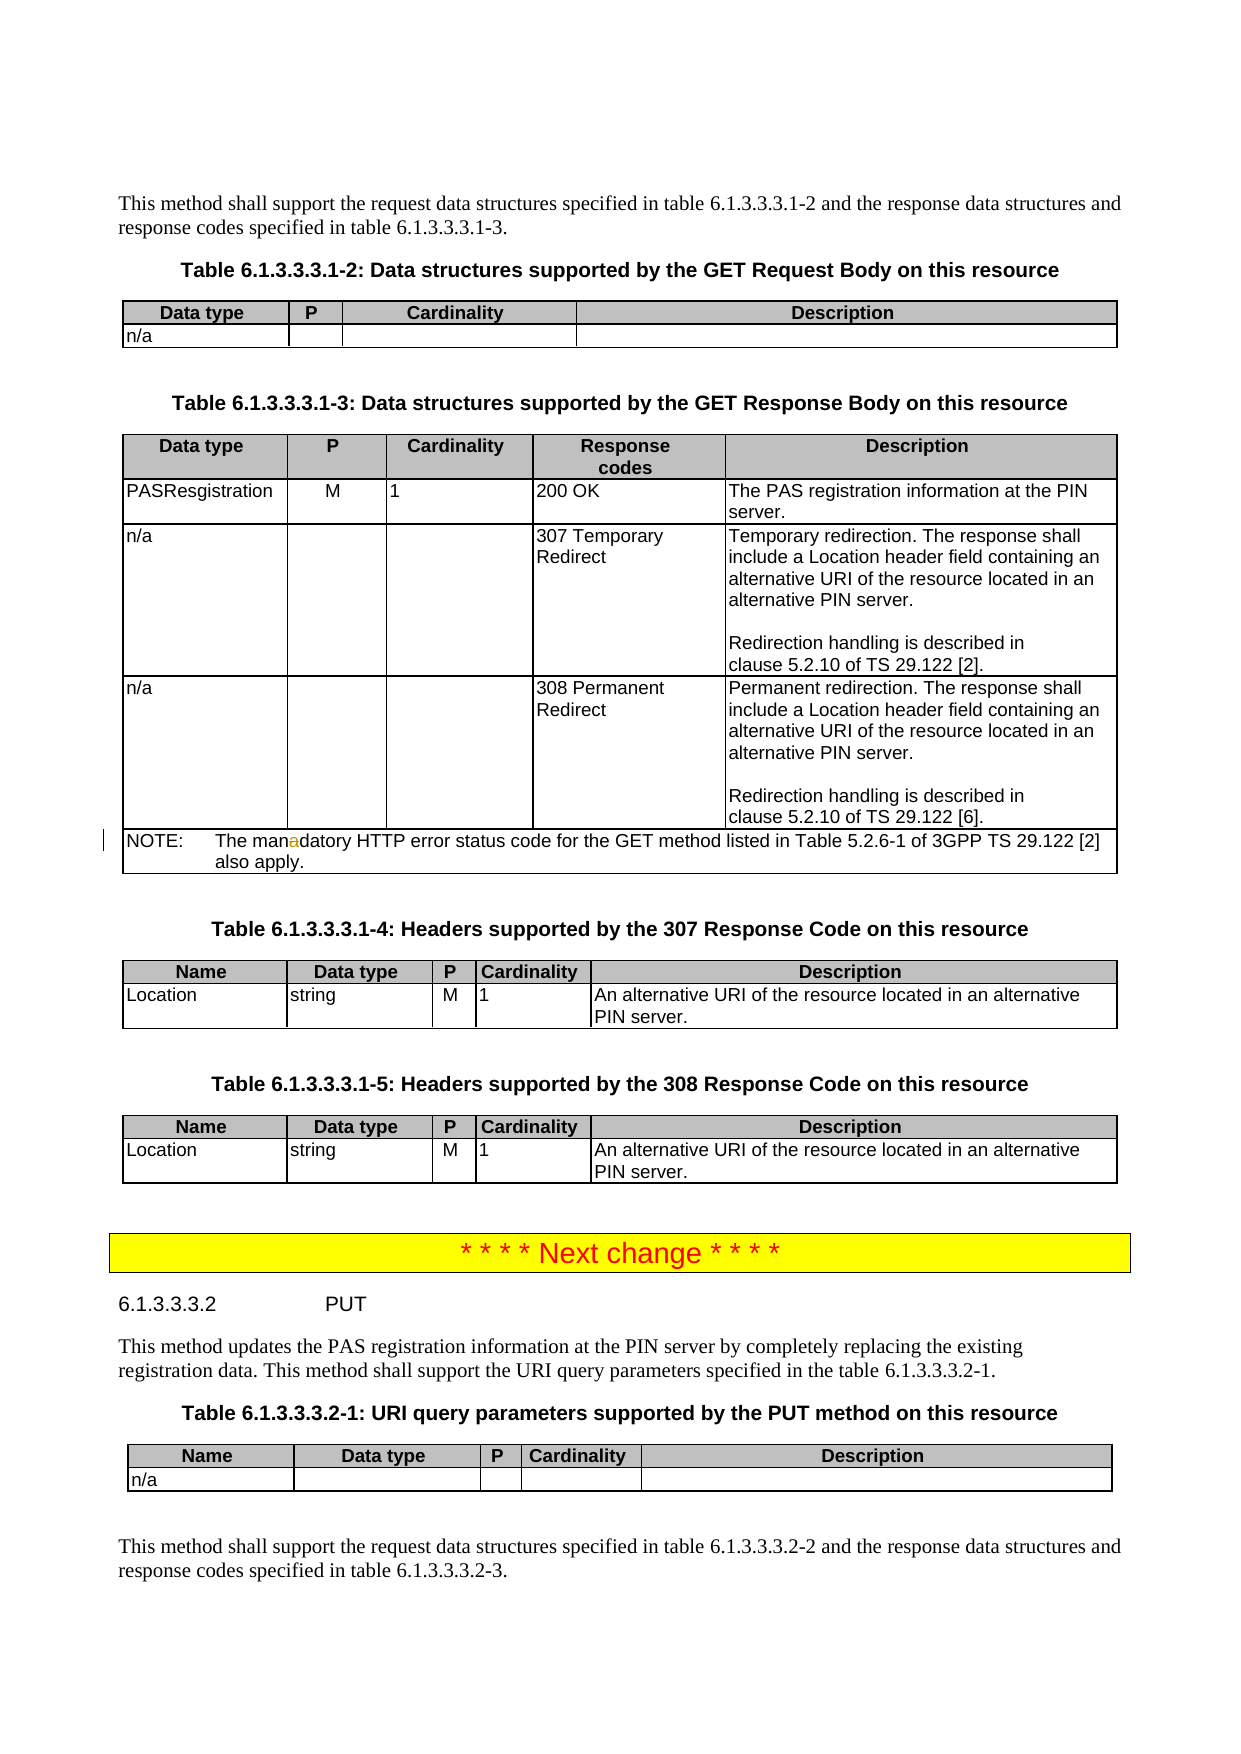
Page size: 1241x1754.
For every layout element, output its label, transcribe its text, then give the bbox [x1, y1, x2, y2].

table_cell Permanent redirection. The response shall include a Location header field containing an alternative URI of the resource located in an alternative PIN server. Redirection handling is described in clause 5.2.10 of TS 29.122 [6]. [726, 677, 1116, 828]
text Table 6.1.3.3.3.1-2: Data structures supported by the GET Request Body on this resource [118, 257, 1122, 281]
table_cell [642, 1468, 1111, 1490]
table_header Description [577, 302, 1116, 323]
table_header Cardinality [477, 961, 590, 983]
table_header Description [592, 961, 1116, 983]
table_cell [288, 525, 386, 675]
table_header Data type [288, 961, 432, 983]
table_cell [481, 1468, 521, 1490]
table_cell An alternative URI of the resource located in an alternative PIN server. [592, 984, 1116, 1027]
table_cell 1 [477, 984, 590, 1027]
table_header Data type [124, 302, 288, 323]
table_cell string [288, 1139, 432, 1182]
table_header Description [642, 1445, 1111, 1467]
table_header Name [129, 1445, 293, 1467]
table_header Cardinality [522, 1445, 641, 1467]
table_cell Location [124, 1139, 286, 1182]
table_cell string [288, 984, 432, 1027]
table_cell n/a [124, 677, 287, 828]
table_cell An alternative URI of the resource located in an alternative PIN server. [592, 1139, 1116, 1182]
text This method shall support the request data structures specified in table 6.1.3.3.3.1-2 and the response data structures and response codes specified in table 6.1.3.3.3.1-3. [118, 191, 1122, 239]
table_cell [387, 677, 532, 828]
table_cell PASResgistration [124, 480, 287, 523]
table_header P [288, 435, 386, 478]
table_cell 200 OK [534, 480, 725, 523]
table_header Data type [295, 1445, 480, 1467]
table_header P [290, 302, 342, 323]
table_header P [433, 961, 475, 983]
table_header Name [124, 961, 286, 983]
table_cell 1 [477, 1139, 590, 1182]
table_cell [343, 325, 576, 346]
text This method shall support the request data structures specified in table 6.1.3.3.3.2-2 and the response data structures and response codes specified in table 6.1.3.3.3.2-3. [118, 1534, 1122, 1582]
table_cell M [288, 480, 386, 523]
table_cell The PAS registration information at the PIN server. [726, 480, 1116, 523]
text Table 6.1.3.3.3.1-5: Headers supported by the 308 Response Code on this resource [118, 1072, 1122, 1096]
text Table 6.1.3.3.3.2-1: URI query parameters supported by the PUT method on this resource [118, 1401, 1122, 1425]
table_header Cardinality [343, 302, 576, 323]
table_cell n/a [124, 525, 287, 675]
table_cell [577, 325, 1116, 346]
table_cell [387, 525, 532, 675]
table_header Data type [288, 1116, 432, 1138]
table_cell Location [124, 984, 286, 1027]
table_header Cardinality [477, 1116, 590, 1138]
table_cell 1 [387, 480, 532, 523]
table_cell Temporary redirection. The response shall include a Location header field containing an alternative URI of the resource located in an alternative PIN server. Redirection handling is described in clause 5.2.10 of TS 29.122 [2]. [726, 525, 1116, 675]
table_cell [522, 1468, 641, 1490]
table_header Description [726, 435, 1116, 478]
table_cell [288, 677, 386, 828]
table_header Data type [124, 435, 287, 478]
table_cell n/a [124, 325, 288, 346]
table_cell [290, 325, 342, 346]
subtitle 6.1.3.3.3.2 PUT [118, 1291, 1122, 1315]
text Table 6.1.3.3.3.1-4: Headers supported by the 307 Response Code on this resource [118, 917, 1122, 941]
table_cell M [433, 1139, 475, 1182]
text Table 6.1.3.3.3.1-3: Data structures supported by the GET Response Body on this resource [118, 391, 1122, 415]
table_cell 308 Permanent Redirect [534, 677, 725, 828]
table_header Cardinality [387, 435, 532, 478]
table_cell NOTE: The mandatory HTTP error status code for the GET method listed in Table 5.2.6-1 of 3GPP TS 29.122 [2] also apply. [124, 830, 1116, 872]
table_header Response codes [534, 435, 725, 478]
table_header P [481, 1445, 521, 1467]
table_header P [433, 1116, 475, 1138]
table_cell [295, 1468, 480, 1490]
table_cell n/a [129, 1468, 293, 1490]
table_cell M [433, 984, 475, 1027]
table_cell 307 Temporary Redirect [534, 525, 725, 675]
text * * * * Next change * * * * [110, 1234, 1130, 1272]
table_header Name [124, 1116, 286, 1138]
text This method updates the PAS registration information at the PIN server by completely replacing the existing registration data. This method shall support the URI query parameters specified in the table 6.1.3.3.3.2-1. [118, 1334, 1122, 1382]
table_header Description [592, 1116, 1116, 1138]
